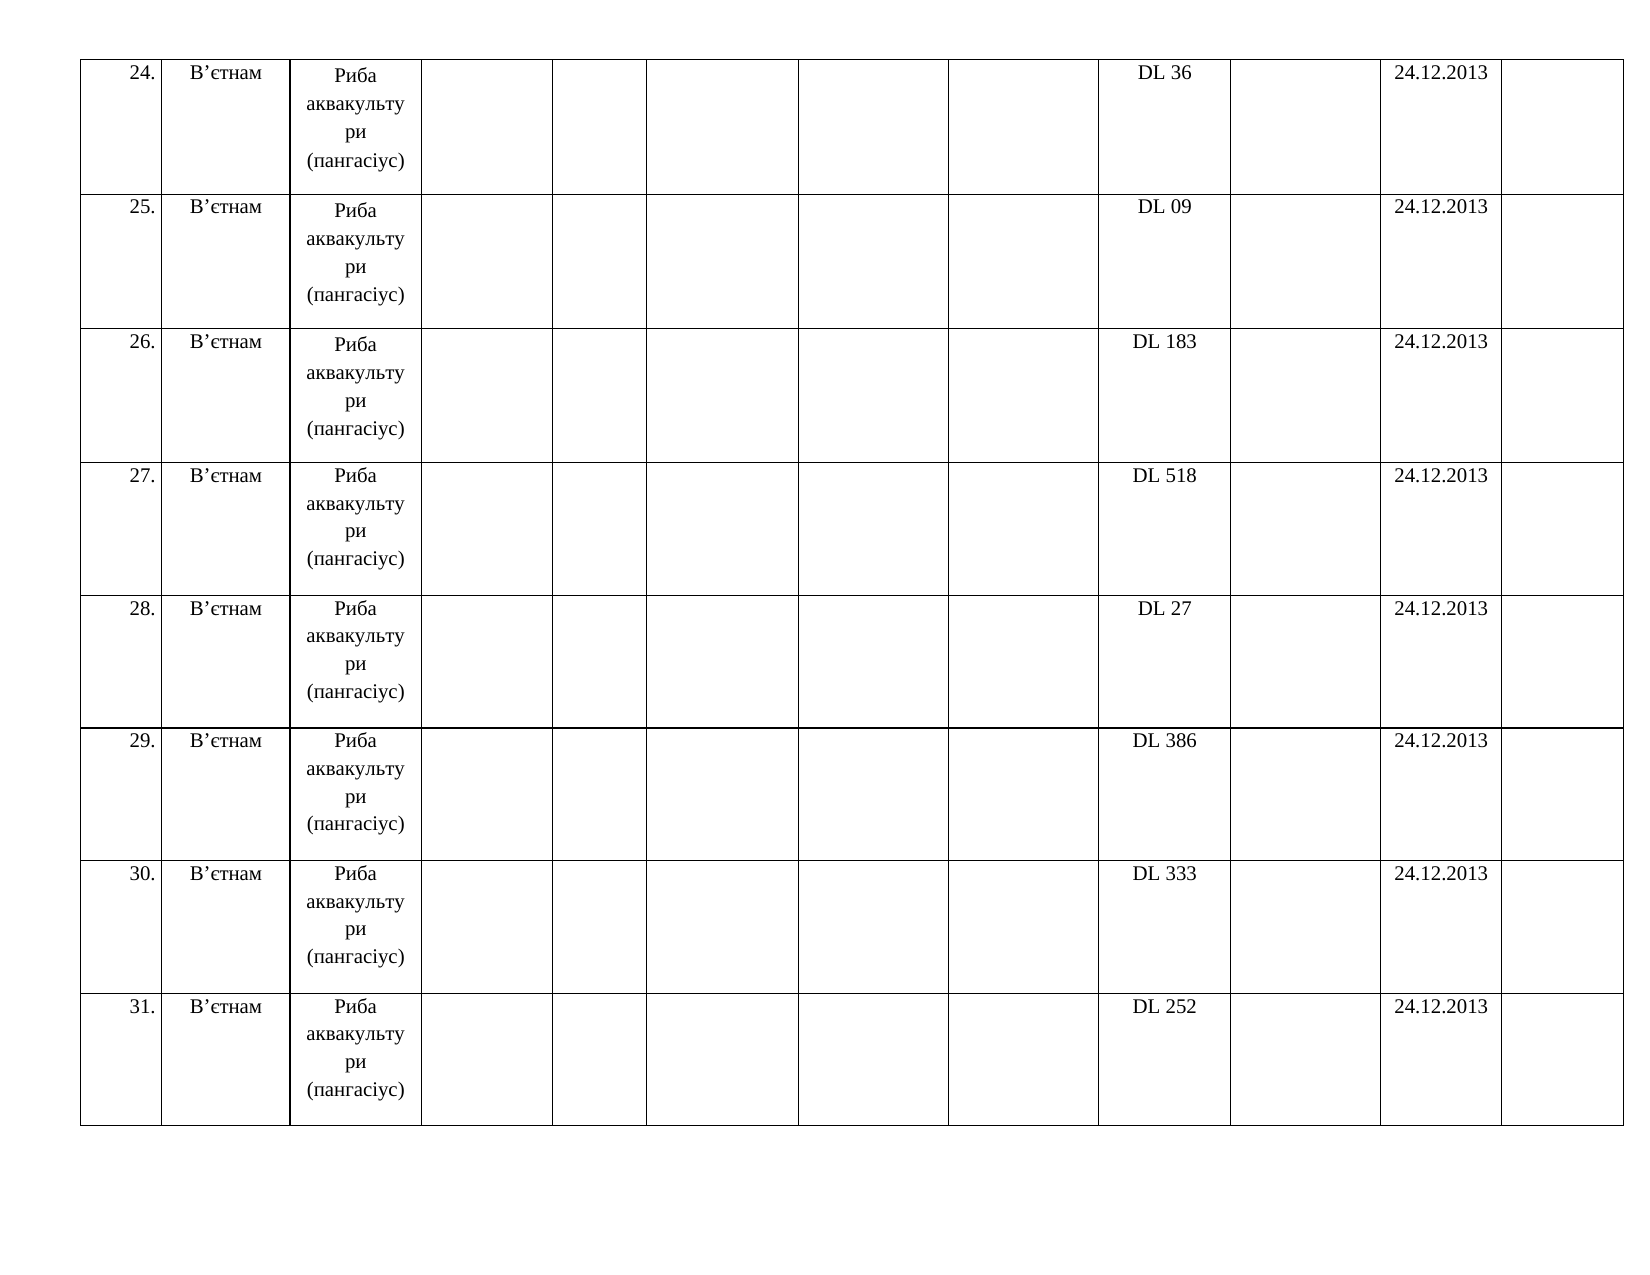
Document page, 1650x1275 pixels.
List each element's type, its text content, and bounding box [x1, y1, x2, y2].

table_cell [799, 195, 948, 328]
table_cell [647, 861, 798, 993]
table_cell [553, 329, 646, 462]
table_cell 24.12.2013 [1381, 60, 1501, 193]
table_cell [553, 195, 646, 328]
table_cell [422, 861, 552, 993]
table_cell [1231, 195, 1380, 328]
table_cell [1502, 994, 1623, 1125]
table_cell [1502, 729, 1623, 860]
table_cell [553, 729, 646, 860]
table_cell [1231, 463, 1380, 595]
table_cell [81, 463, 161, 595]
table_cell [1231, 861, 1380, 993]
table_cell Риба аквакультури (пангасіус) [291, 994, 421, 1125]
table_cell Риба аквакультури (пангасіус) [291, 195, 421, 328]
table_cell [422, 329, 552, 462]
table_cell [553, 60, 646, 193]
table_cell [1231, 729, 1380, 860]
table_cell Риба аквакультури (пангасіус) [291, 596, 421, 727]
table_cell [1231, 60, 1380, 193]
table_cell DL 27 [1099, 596, 1230, 727]
table_cell [81, 994, 161, 1125]
table_cell Риба аквакультури (пангасіус) [291, 861, 421, 993]
table_cell В’єтнам [162, 195, 289, 328]
table_cell [1231, 329, 1380, 462]
table_cell DL 09 [1099, 195, 1230, 328]
table_cell [553, 463, 646, 595]
table_cell [81, 329, 161, 462]
table_cell [949, 60, 1098, 193]
table_cell В’єтнам [162, 463, 289, 595]
table_cell DL 36 [1099, 60, 1230, 193]
table_cell [81, 861, 161, 993]
table_cell [647, 329, 798, 462]
table_cell [1502, 596, 1623, 727]
table_cell [949, 463, 1098, 595]
table_cell [647, 994, 798, 1125]
table_cell 24.12.2013 [1381, 729, 1501, 860]
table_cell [291, 60, 421, 193]
table_cell [1231, 994, 1380, 1125]
table_cell В’єтнам [162, 596, 289, 727]
table_cell [949, 861, 1098, 993]
table_cell [553, 596, 646, 727]
table_cell 24.12.2013 [1381, 596, 1501, 727]
table_cell В’єтнам [162, 729, 289, 860]
table_cell [949, 195, 1098, 328]
table_cell [81, 60, 161, 193]
table_cell Риба аквакультури (пангасіус) [291, 329, 421, 462]
table_cell DL 386 [1099, 729, 1230, 860]
table_cell [1502, 329, 1623, 462]
table_cell [422, 60, 552, 193]
table_cell [1502, 463, 1623, 595]
table_cell [422, 463, 552, 595]
table_cell 24.12.2013 [1381, 463, 1501, 595]
table_cell В’єтнам [162, 861, 289, 993]
table_cell [647, 195, 798, 328]
table_cell [422, 729, 552, 860]
table_cell DL 333 [1099, 861, 1230, 993]
table_cell 24.12.2013 [1381, 861, 1501, 993]
table_cell [81, 729, 161, 860]
table_cell [647, 729, 798, 860]
table_cell [1502, 60, 1623, 193]
table_cell [647, 596, 798, 727]
table_cell [799, 729, 948, 860]
table_cell DL 252 [1099, 994, 1230, 1125]
table_cell [799, 596, 948, 727]
table_cell [799, 463, 948, 595]
table_cell 24.12.2013 [1381, 994, 1501, 1125]
table_cell В’єтнам [162, 60, 289, 193]
table_cell [949, 596, 1098, 727]
table_cell [799, 60, 948, 193]
table_cell В’єтнам [162, 994, 289, 1125]
table_cell [949, 729, 1098, 860]
table_cell [799, 329, 948, 462]
table_cell [647, 463, 798, 595]
table_cell Риба аквакультури (пангасіус) [291, 729, 421, 860]
table_cell Риба аквакультури (пангасіус) [291, 463, 421, 595]
table_cell [553, 861, 646, 993]
table_cell DL 518 [1099, 463, 1230, 595]
table_cell [81, 195, 161, 328]
table_cell [949, 329, 1098, 462]
table_cell [647, 60, 798, 193]
table_cell [553, 994, 646, 1125]
table_cell [422, 994, 552, 1125]
table_cell DL 183 [1099, 329, 1230, 462]
table_cell В’єтнам [162, 329, 289, 462]
table_cell [799, 861, 948, 993]
table_cell 24.12.2013 [1381, 195, 1501, 328]
table_cell [949, 994, 1098, 1125]
table_cell [422, 596, 552, 727]
table_cell [1502, 861, 1623, 993]
table_cell [799, 994, 948, 1125]
table_cell [81, 596, 161, 727]
table_cell [422, 195, 552, 328]
table_cell [1502, 195, 1623, 328]
table_cell 24.12.2013 [1381, 329, 1501, 462]
table_cell [1231, 596, 1380, 727]
